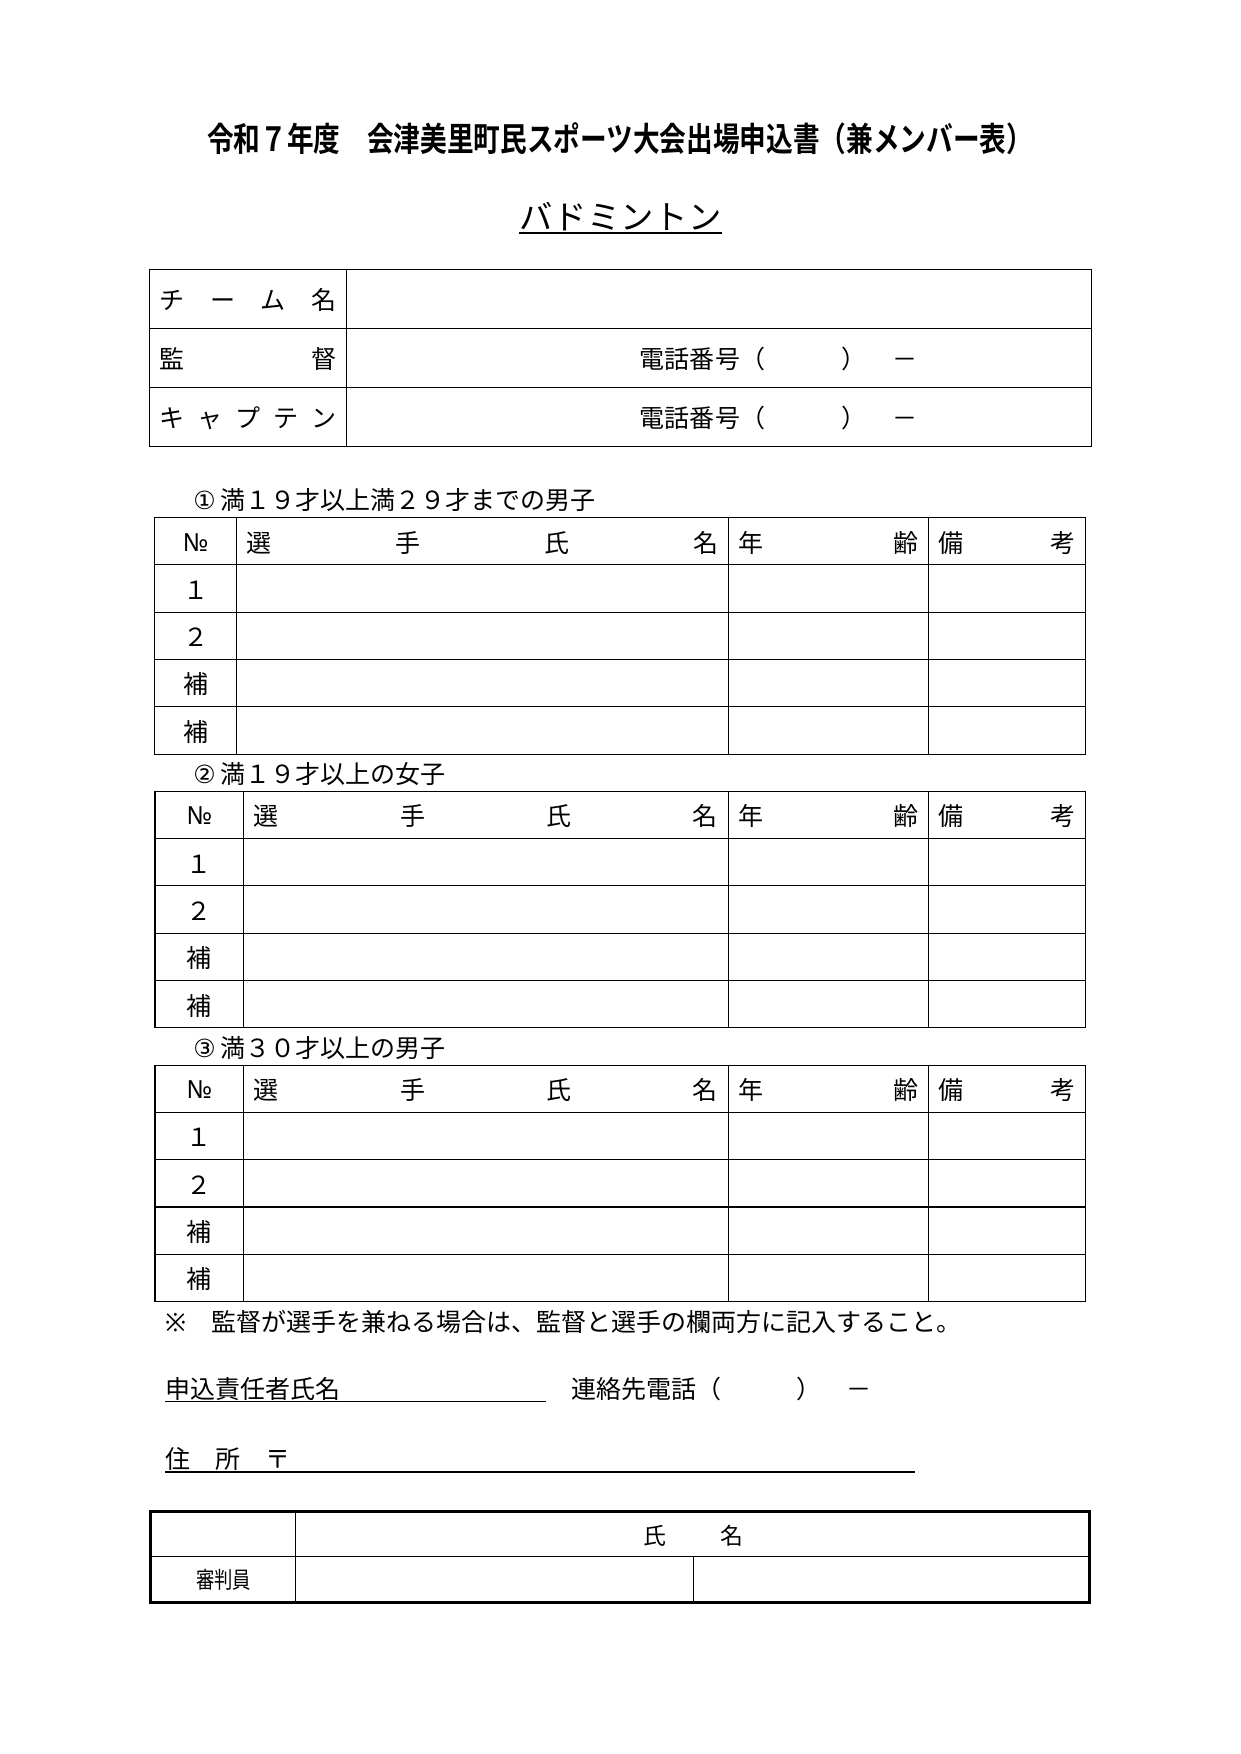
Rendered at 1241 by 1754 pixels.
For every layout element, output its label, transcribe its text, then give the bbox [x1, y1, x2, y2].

table_cell [729, 1160, 928, 1206]
table_cell [237, 565, 728, 612]
table_cell [729, 1113, 928, 1159]
table_header 氏 名 [296, 1513, 1088, 1556]
table_cell [244, 1160, 728, 1206]
table_cell 審判員 [152, 1557, 295, 1601]
table_header № [156, 792, 243, 838]
table_cell [729, 1255, 928, 1301]
table_cell ２ [156, 1160, 243, 1206]
table_cell [929, 886, 1085, 933]
table_cell 補 [155, 660, 236, 706]
table_cell [929, 1255, 1085, 1301]
text ②満１９才以上の女子 [118, 754, 1122, 791]
table_cell [244, 1255, 728, 1301]
table_header [152, 1513, 295, 1556]
table_header № [156, 1066, 243, 1112]
table_header 選手氏名 [237, 518, 728, 564]
text 令和７年度 会津美里町民スポーツ大会出場申込書（兼メンバー表） [118, 112, 1122, 161]
table_header 選手氏名 [244, 1066, 728, 1112]
table_cell [244, 839, 728, 885]
table_cell ２ [155, 613, 236, 659]
table_header 備考 [929, 1066, 1085, 1112]
table_cell [729, 565, 928, 612]
text ③満３０才以上の男子 [118, 1028, 1122, 1064]
table_cell [929, 1113, 1085, 1159]
table_cell [694, 1557, 1088, 1601]
table_cell 補 [156, 981, 243, 1027]
table_cell [729, 1208, 928, 1254]
text 住 所 〒 [165, 1440, 1122, 1476]
table_cell [929, 660, 1085, 706]
text ①満１９才以上満２９才までの男子 [118, 481, 1122, 517]
table_cell [929, 613, 1085, 659]
table_cell 電話番号（ ） － [347, 388, 1091, 446]
table_cell [237, 660, 728, 706]
text 申込責任者氏名 連絡先電話（ ） － [165, 1369, 1122, 1406]
table_cell [729, 934, 928, 980]
table_cell [929, 565, 1085, 612]
table_header [347, 270, 1091, 328]
table_cell [244, 886, 728, 933]
table_header 備考 [929, 518, 1085, 564]
table_cell [244, 1113, 728, 1159]
table_cell [244, 934, 728, 980]
table_header 年齢 [729, 792, 928, 838]
table_cell [929, 934, 1085, 980]
table_cell １ [156, 1113, 243, 1159]
table_cell [929, 1160, 1085, 1206]
table_cell [296, 1557, 693, 1601]
table_cell １ [156, 839, 243, 885]
table_cell [244, 981, 728, 1027]
table_header 年齢 [729, 518, 928, 564]
table_cell ２ [156, 886, 243, 933]
table_cell １ [155, 565, 236, 612]
text ※ 監督が選手を兼ねる場合は、監督と選手の欄両方に記入すること。 [165, 1302, 1122, 1338]
table_cell 監督 [150, 329, 346, 387]
table_cell [729, 981, 928, 1027]
table_cell [729, 886, 928, 933]
table_cell 補 [155, 707, 236, 753]
table_cell [237, 707, 728, 753]
table_cell [929, 1208, 1085, 1254]
table_cell [729, 839, 928, 885]
table_cell [729, 613, 928, 659]
table_header № [155, 518, 236, 564]
table_cell 補 [156, 934, 243, 980]
table_cell 補 [156, 1208, 243, 1254]
table_cell [729, 660, 928, 706]
table_header チーム名 [150, 270, 346, 328]
table_header 備考 [929, 792, 1085, 838]
table_cell 補 [156, 1255, 243, 1301]
table_cell キャプテン [150, 388, 346, 446]
table_cell [244, 1208, 728, 1254]
table_cell [729, 707, 928, 753]
table_cell [929, 707, 1085, 753]
table_cell [929, 839, 1085, 885]
table_cell [237, 613, 728, 659]
text バドミントン [118, 191, 1122, 239]
table_cell 電話番号（ ） － [347, 329, 1091, 387]
table_header 選手氏名 [244, 792, 728, 838]
table_cell [929, 981, 1085, 1027]
table_header 年齢 [729, 1066, 928, 1112]
